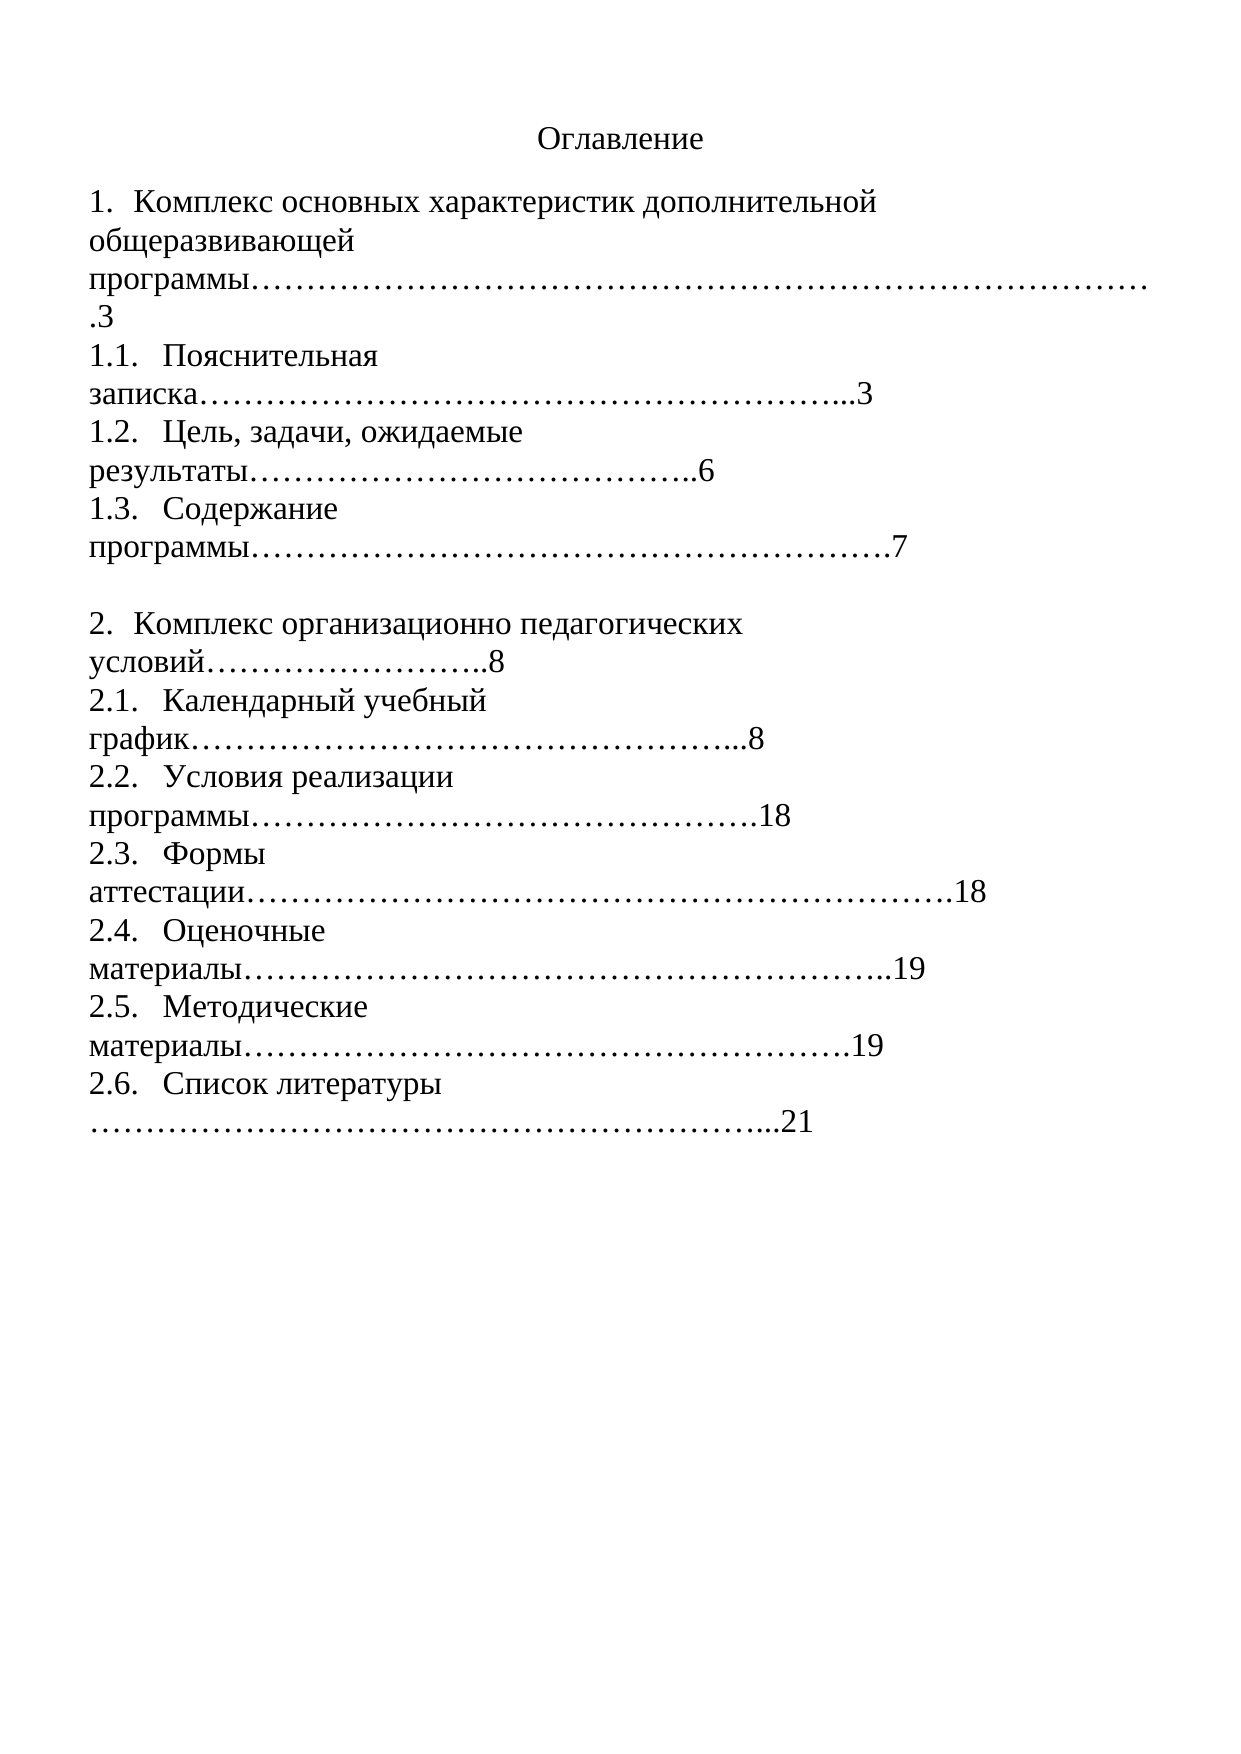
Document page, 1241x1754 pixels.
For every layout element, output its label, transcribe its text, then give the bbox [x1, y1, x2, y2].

list Список литературы ……………………………………………………...21 [89, 1063, 1152, 1140]
text Оглавление [89, 118, 1152, 156]
list Условия реализации программы……………………………………….18 [89, 756, 1152, 833]
list Формы аттестации……………………………………………………….18 [89, 833, 1152, 910]
list Содержание программы………………………………………………….7 [89, 488, 1152, 565]
list Комплекс организационно педагогических условий……………………..8 [89, 603, 1152, 680]
list Методические материалы……………………………………………….19 [89, 986, 1152, 1063]
list Оценочные материалы…………………………………………………..19 [89, 910, 1152, 986]
list Пояснительная записка…………………………………………………...3 [89, 335, 1152, 411]
list Календарный учебный график…………………………………………...8 [89, 680, 1152, 756]
list Цель, задачи, ожидаемые результаты…………………………………..6 [89, 411, 1152, 488]
list Комплекс основных характеристик дополнительной общеразвивающей программы……………………………………………………………………….3 [89, 181, 1152, 335]
